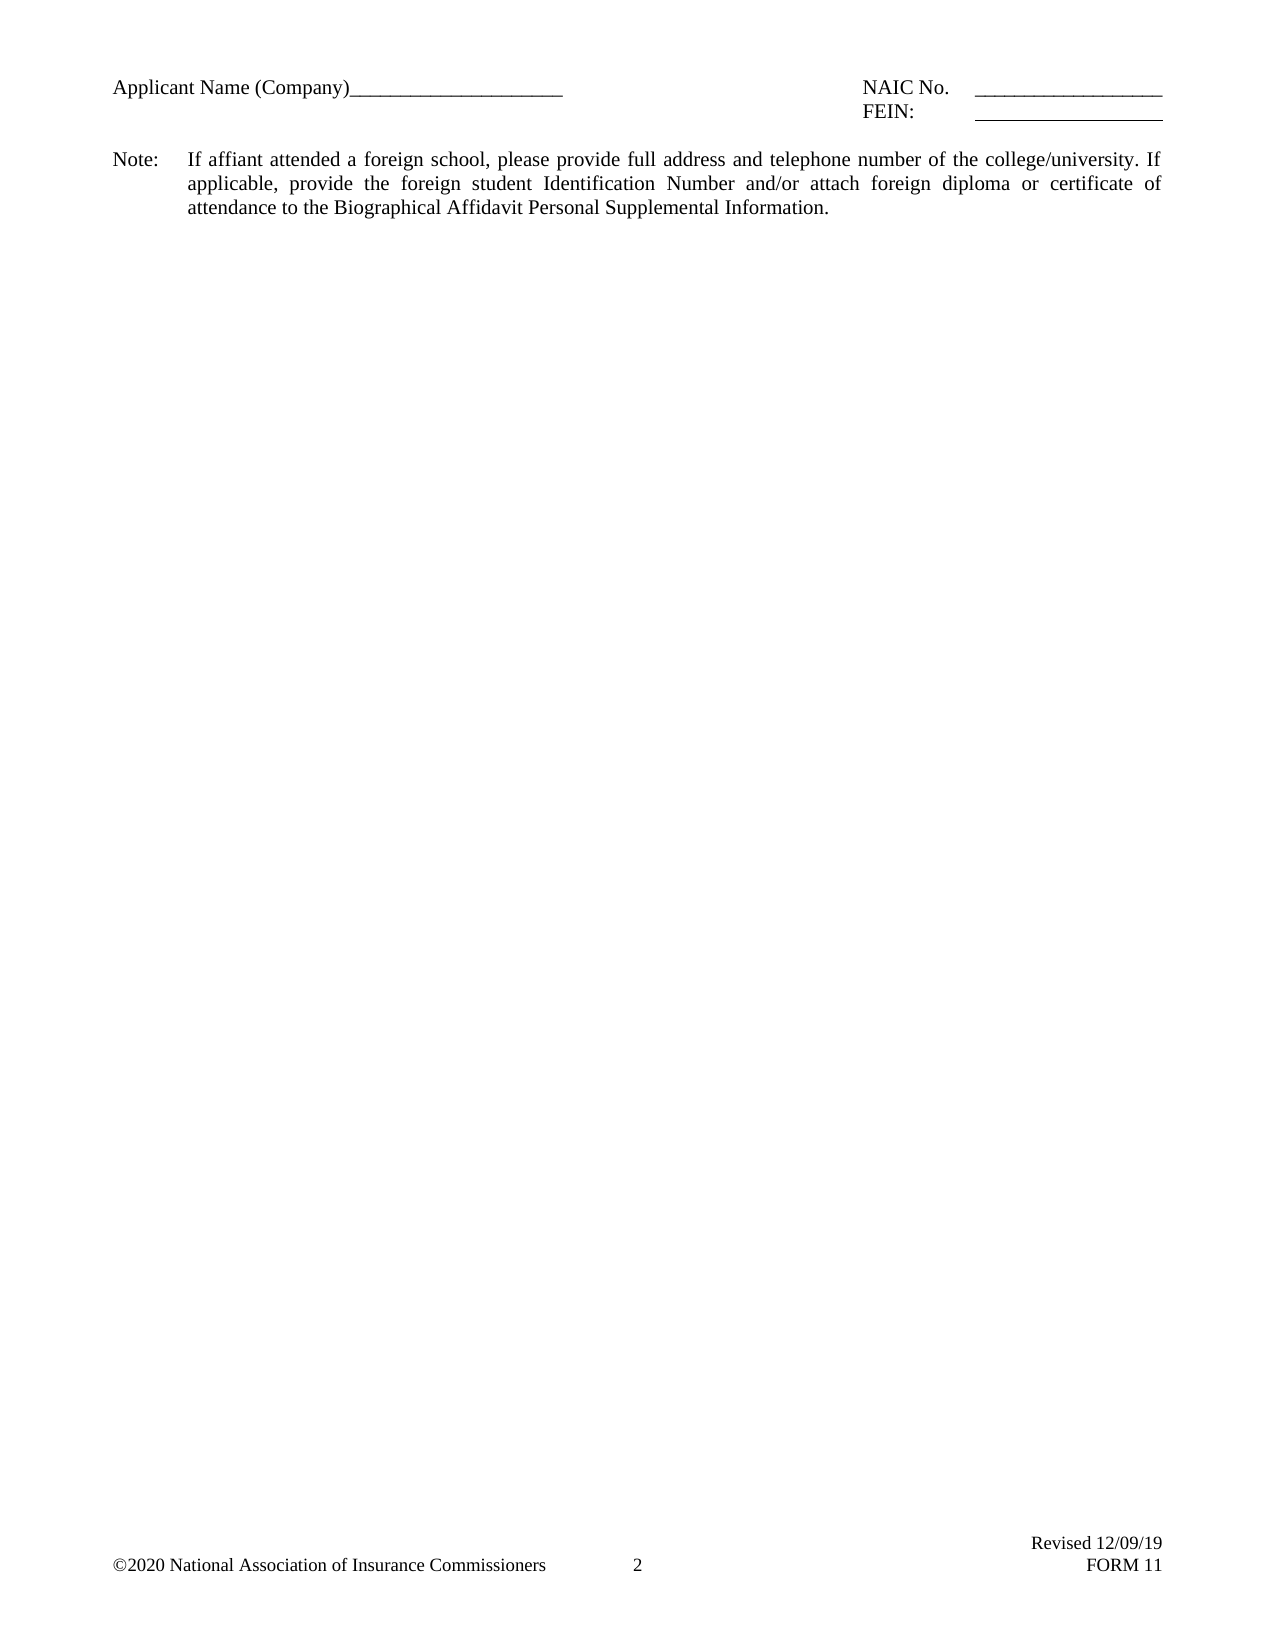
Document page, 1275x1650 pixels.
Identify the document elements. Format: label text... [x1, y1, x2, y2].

text Note: If affiant attended a foreign school, please provide full address and telephone number of the college/university. If applicable, provide the foreign student Identification Number and/or attach foreign diploma or certificate of attendance to the Biographical Affidavit Personal Supplemental Information. [112, 147, 1162, 219]
